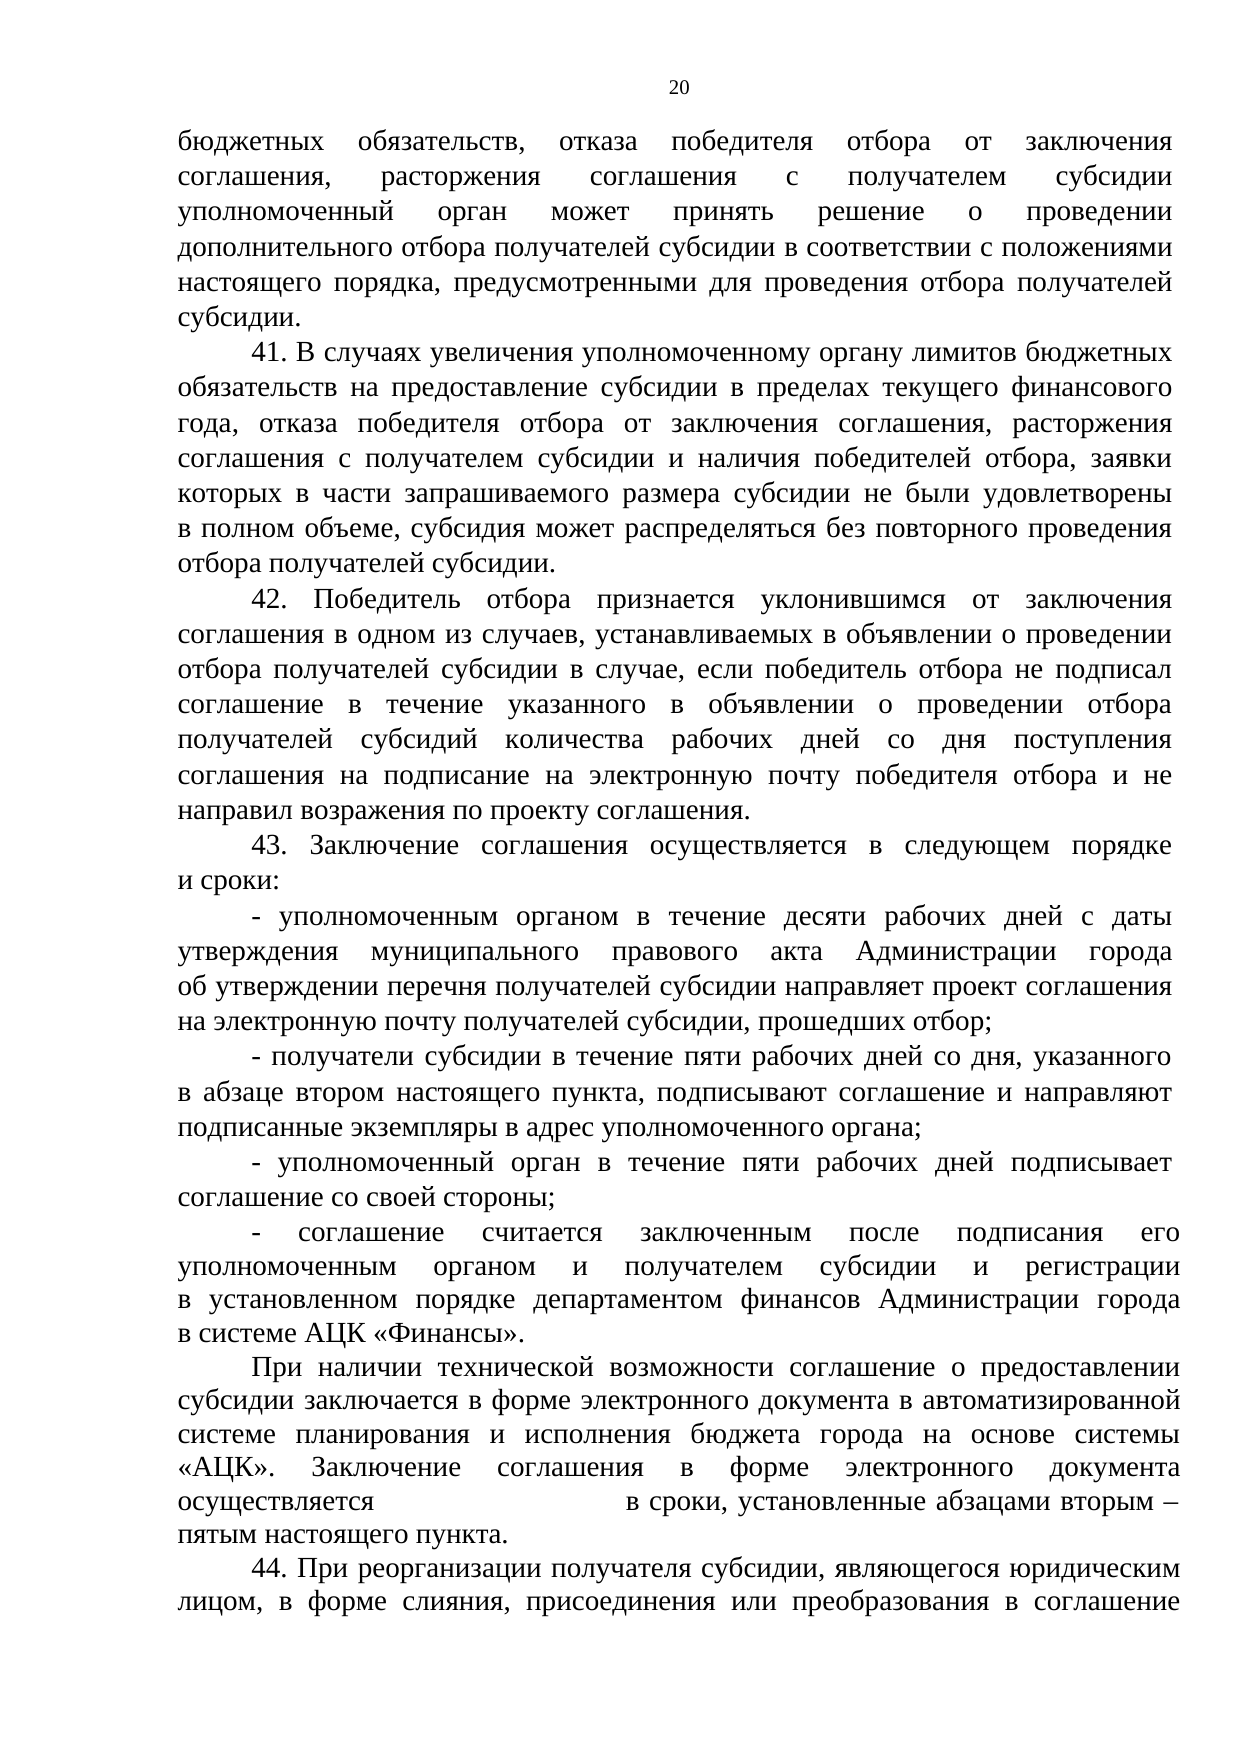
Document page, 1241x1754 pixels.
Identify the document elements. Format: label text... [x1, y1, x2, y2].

text - уполномоченным органом в течение десяти рабочих дней с даты утверждения муниципального правового акта Администрации города об утверждении перечня получателей субсидии направляет проект соглашения на электронную почту получателей субсидии, прошедших отбор; [177, 898, 1173, 1037]
text - уполномоченный орган в течение пяти рабочих дней подписывает соглашение со своей стороны; [177, 1144, 1173, 1213]
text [177, 123, 1173, 333]
text При наличии технической возможности соглашение о предоставлении субсидии заключается в форме электронного документа в автоматизированной системе планирования и исполнения бюджета города на основе системы «АЦК». Заключение соглашения в форме электронного документа осуществляется в сроки, установленные абзацами вторым – пятым настоящего пункта. [177, 1349, 1181, 1550]
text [177, 1550, 1181, 1617]
text - получатели субсидии в течение пяти рабочих дней со дня, указанного в абзаце втором настоящего пункта, подписывают соглашение и направляют подписанные экземпляры в адрес уполномоченного органа; [177, 1038, 1173, 1142]
text 43. Заключение соглашения осуществляется в следующем порядке и сроки: [177, 827, 1173, 896]
text 42. Победитель отбора признается уклонившимся от заключения соглашения в одном из случаев, устанавливаемых в объявлении о проведении отбора получателей субсидии в случае, если победитель отбора не подписал соглашение в течение указанного в объявлении о проведении отбора получателей субсидий количества рабочих дней со дня поступления соглашения на подписание на электронную почту победителя отбора и не направил возражения по проекту соглашения. [177, 581, 1173, 826]
text - соглашение считается заключенным после подписания его уполномоченным органом и получателем субсидии и регистрации в установленном порядке департаментом финансов Администрации города в системе АЦК «Финансы». [177, 1214, 1181, 1349]
text 41. В случаях увеличения уполномоченному органу лимитов бюджетных обязательств на предоставление субсидии в пределах текущего финансового года, отказа победителя отбора от заключения соглашения, расторжения соглашения с получателем субсидии и наличия победителей отбора, заявки которых в части запрашиваемого размера субсидии не были удовлетворены в полном объеме, субсидия может распределяться без повторного проведения отбора получателей субсидии. [177, 334, 1173, 579]
